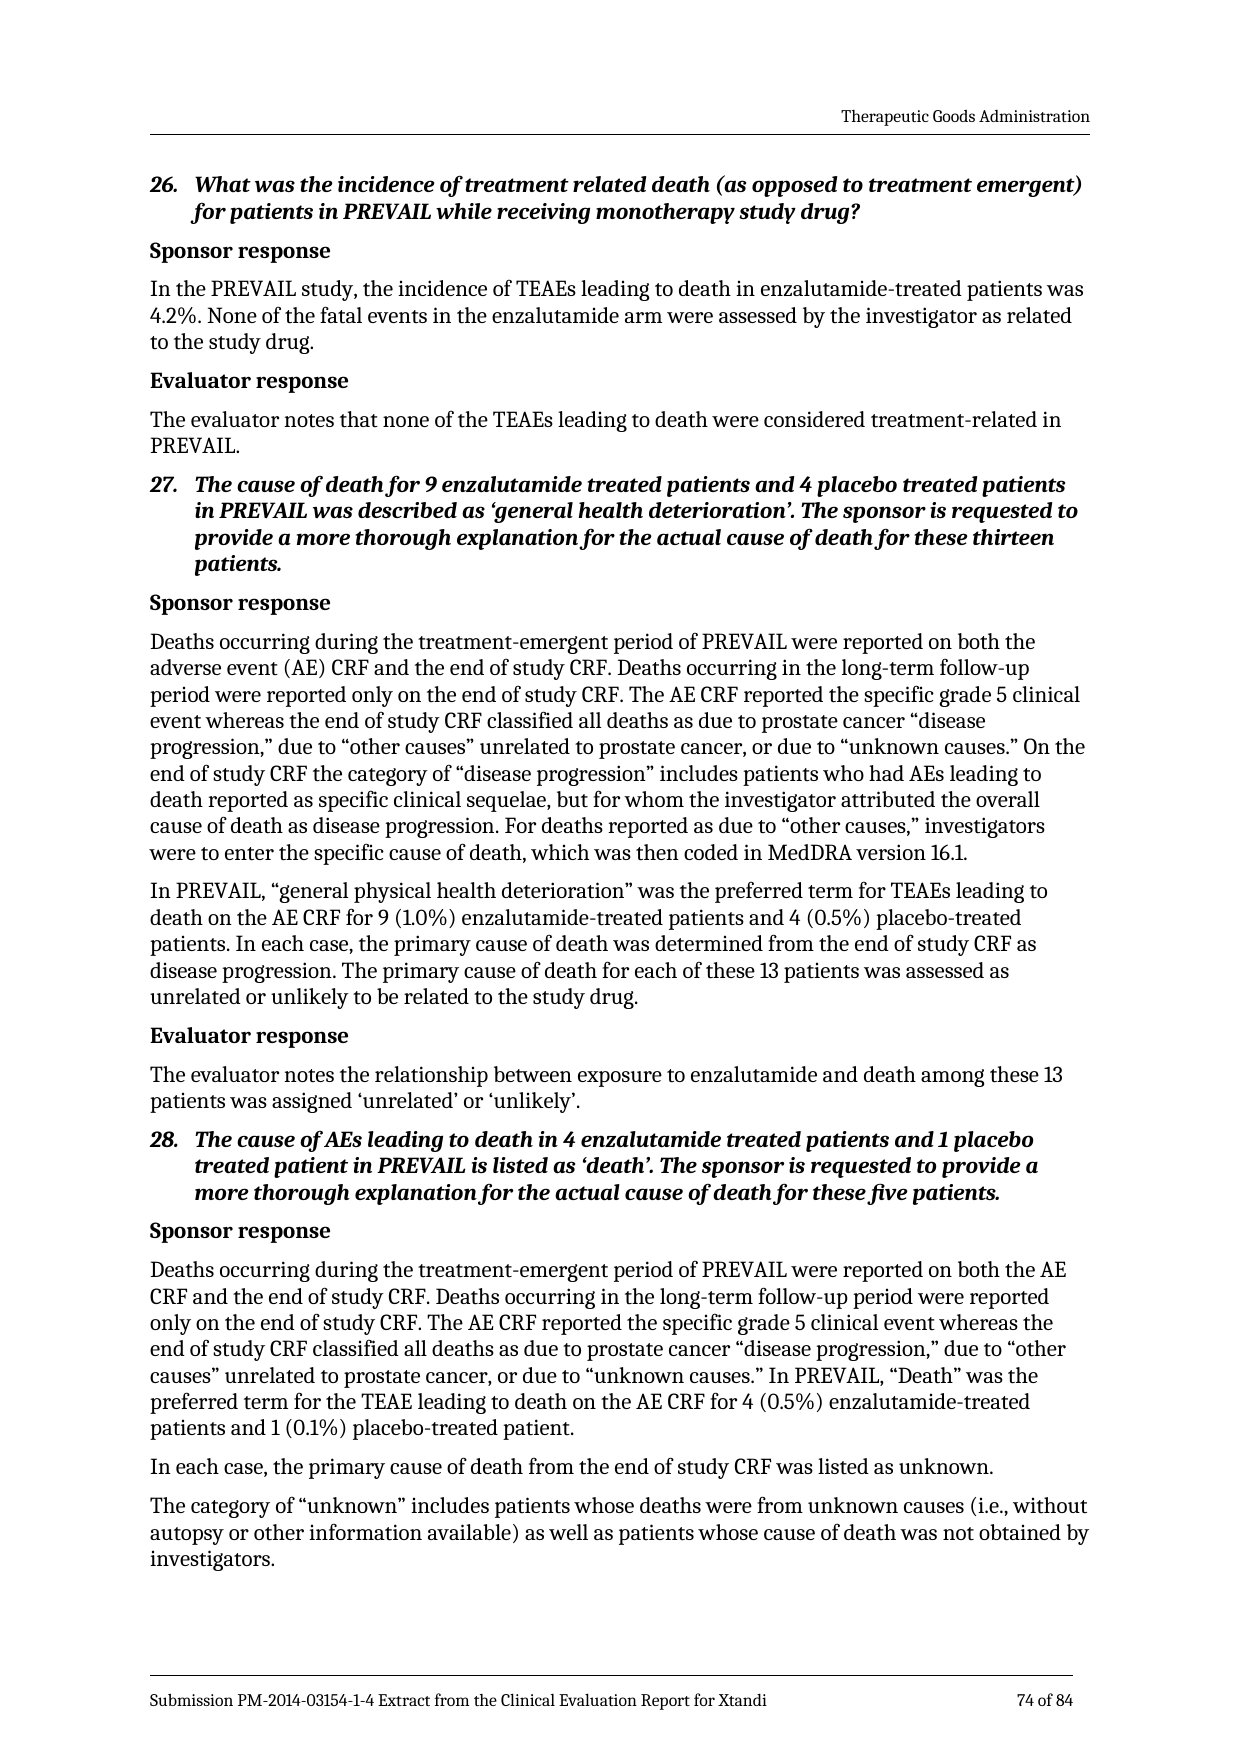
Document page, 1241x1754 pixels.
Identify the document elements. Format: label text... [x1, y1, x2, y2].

text The category of “unknown” includes patients whose deaths were from unknown causes (i.e., without autopsy or other information available) as well as patients whose cause of death was not obtained by investigators. [150, 1493, 1090, 1572]
list Evaluator response [150, 368, 1090, 394]
text In each case, the primary cause of death from the end of study CRF was listed as unknown. [150, 1454, 1090, 1480]
text In the PREVAIL study, the incidence of TEAEs leading to death in enzalutamide-treated patients was 4.2%. None of the fatal events in the enzalutamide arm were assessed by the investigator as related to the study drug. [150, 276, 1090, 355]
text Deaths occurring during the treatment-emergent period of PREVAIL were reported on both the adverse event (AE) CRF and the end of study CRF. Deaths occurring in the long-term follow-up period were reported only on the end of study CRF. The AE CRF reported the specific grade 5 clinical event whereas the end of study CRF classified all deaths as due to prostate cancer “disease progression,” due to “other causes” unrelated to prostate cancer, or due to “unknown causes.” On the end of study CRF the category of “disease progression” includes patients who had AEs leading to death reported as specific clinical sequelae, but for whom the investigator attributed the overall cause of death as disease progression. For deaths reported as due to “other causes,” investigators were to enter the specific cause of death, which was then coded in MedDRA version 16.1. [150, 629, 1090, 866]
list Sponsor response [150, 1218, 1090, 1244]
list Sponsor response [150, 590, 1090, 616]
text The evaluator notes the relationship between exposure to enzalutamide and death among these 13 patients was assigned ‘unrelated’ or ‘unlikely’. [150, 1061, 1090, 1114]
list Sponsor response [150, 237, 1090, 264]
list The cause of AEs leading to death in 4 enzalutamide treated patients and 1 placebo treated patient in PREVAIL is listed as ‘death’. The sponsor is requested to provide a more thorough explanation for the actual cause of death for these five patients. [150, 1127, 1090, 1206]
text Deaths occurring during the treatment-emergent period of PREVAIL were reported on both the AE CRF and the end of study CRF. Deaths occurring in the long-term follow-up period were reported only on the end of study CRF. The AE CRF reported the specific grade 5 clinical event whereas the end of study CRF classified all deaths as due to prostate cancer “disease progression,” due to “other causes” unrelated to prostate cancer, or due to “unknown causes.” In PREVAIL, “Death” was the preferred term for the TEAE leading to death on the AE CRF for 4 (0.5%) enzalutamide-treated patients and 1 (0.1%) placebo-treated patient. [150, 1257, 1090, 1442]
list What was the incidence of treatment related death (as opposed to treatment emergent) for patients in PREVAIL while receiving monotherapy study drug? [150, 172, 1090, 225]
list Evaluator response [150, 1023, 1090, 1049]
text In PREVAIL, “general physical health deterioration” was the preferred term for TEAEs leading to death on the AE CRF for 9 (1.0%) enzalutamide-treated patients and 4 (0.5%) placebo-treated patients. In each case, the primary cause of death was determined from the end of study CRF as disease progression. The primary cause of death for each of these 13 patients was assessed as unrelated or unlikely to be related to the study drug. [150, 878, 1090, 1010]
list The cause of death for 9 enzalutamide treated patients and 4 placebo treated patients in PREVAIL was described as ‘general health deterioration’. The sponsor is requested to provide a more thorough explanation for the actual cause of death for these thirteen patients. [150, 472, 1090, 577]
text The evaluator notes that none of the TEAEs leading to death were considered treatment-related in PREVAIL. [150, 407, 1090, 459]
